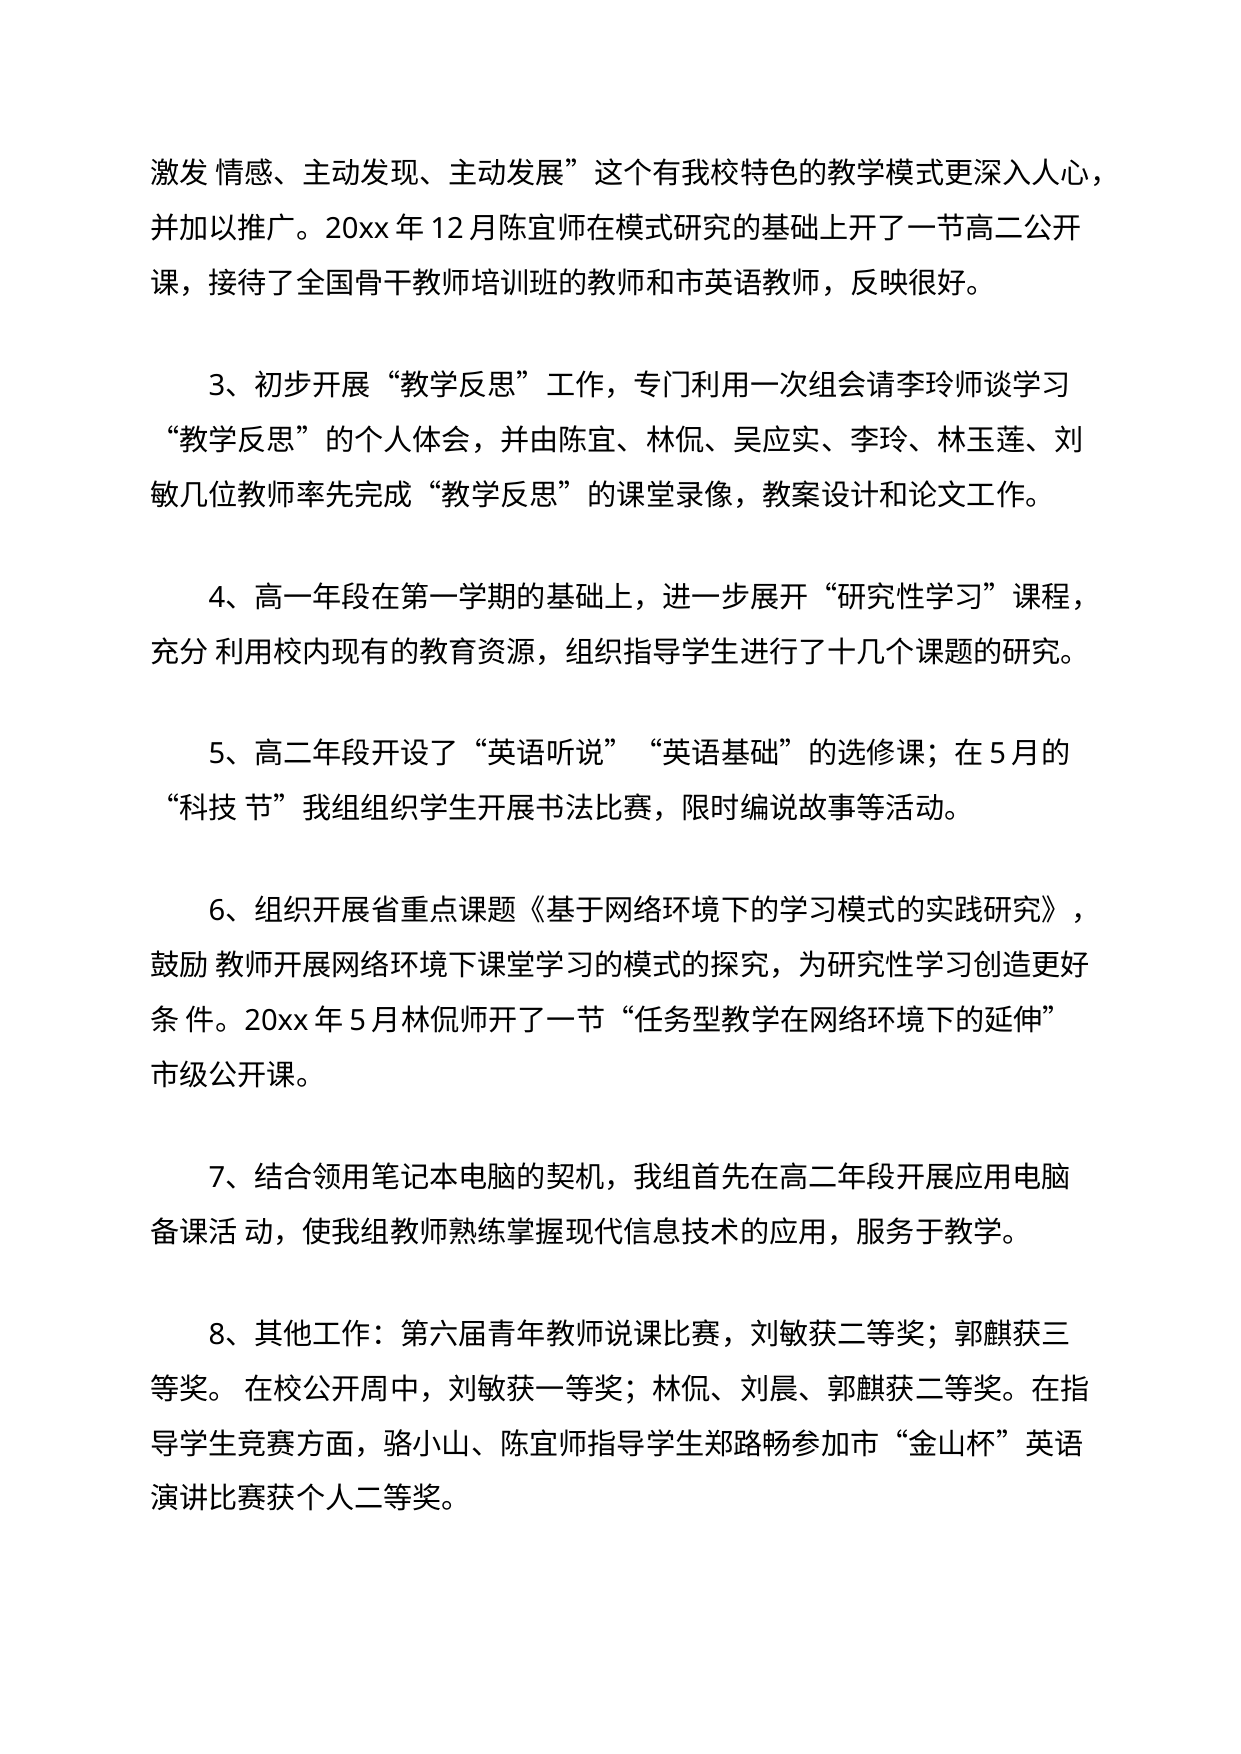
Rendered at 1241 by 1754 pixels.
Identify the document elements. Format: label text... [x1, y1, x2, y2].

text 4、高一年段在第一学期的基础上，进一步展开“研究性学习”课程，充分 利用校内现有的教育资源，组织指导学生进行了十几个课题的研究。 [150, 573, 1090, 671]
text 3、初步开展“教学反思”工作，专门利用一次组会请李玲师谈学习“教学反思”的个人体会，并由陈宜、林侃、吴应实、李玲、林玉莲、刘敏几位教师率先完成“教学反思”的课堂录像，教案设计和论文工作。 [150, 362, 1090, 514]
text 5、高二年段开设了“英语听说”“英语基础”的选修课；在5月的“科技 节”我组组织学生开展书法比赛，限时编说故事等活动。 [150, 730, 1090, 827]
text 8、其他工作：第六届青年教师说课比赛，刘敏获二等奖；郭麒获三等奖。 在校公开周中，刘敏获一等奖；林侃、刘晨、郭麒获二等奖。在指导学生竞赛方面，骆小山、陈宜师指导学生郑路畅参加市“金山杯”英语演讲比赛获个人二等奖。 [150, 1310, 1090, 1517]
text 6、组织开展省重点课题《基于网络环境下的学习模式的实践研究》，鼓励 教师开展网络环境下课堂学习的模式的探究，为研究性学习创造更好条 件。20xx年5月林侃师开了一节“任务型教学在网络环境下的延伸”市级公开课。 [150, 887, 1090, 1094]
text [150, 150, 1090, 302]
text 7、结合领用笔记本电脑的契机，我组首先在高二年段开展应用电脑备课活 动，使我组教师熟练掌握现代信息技术的应用，服务于教学。 [150, 1153, 1090, 1251]
